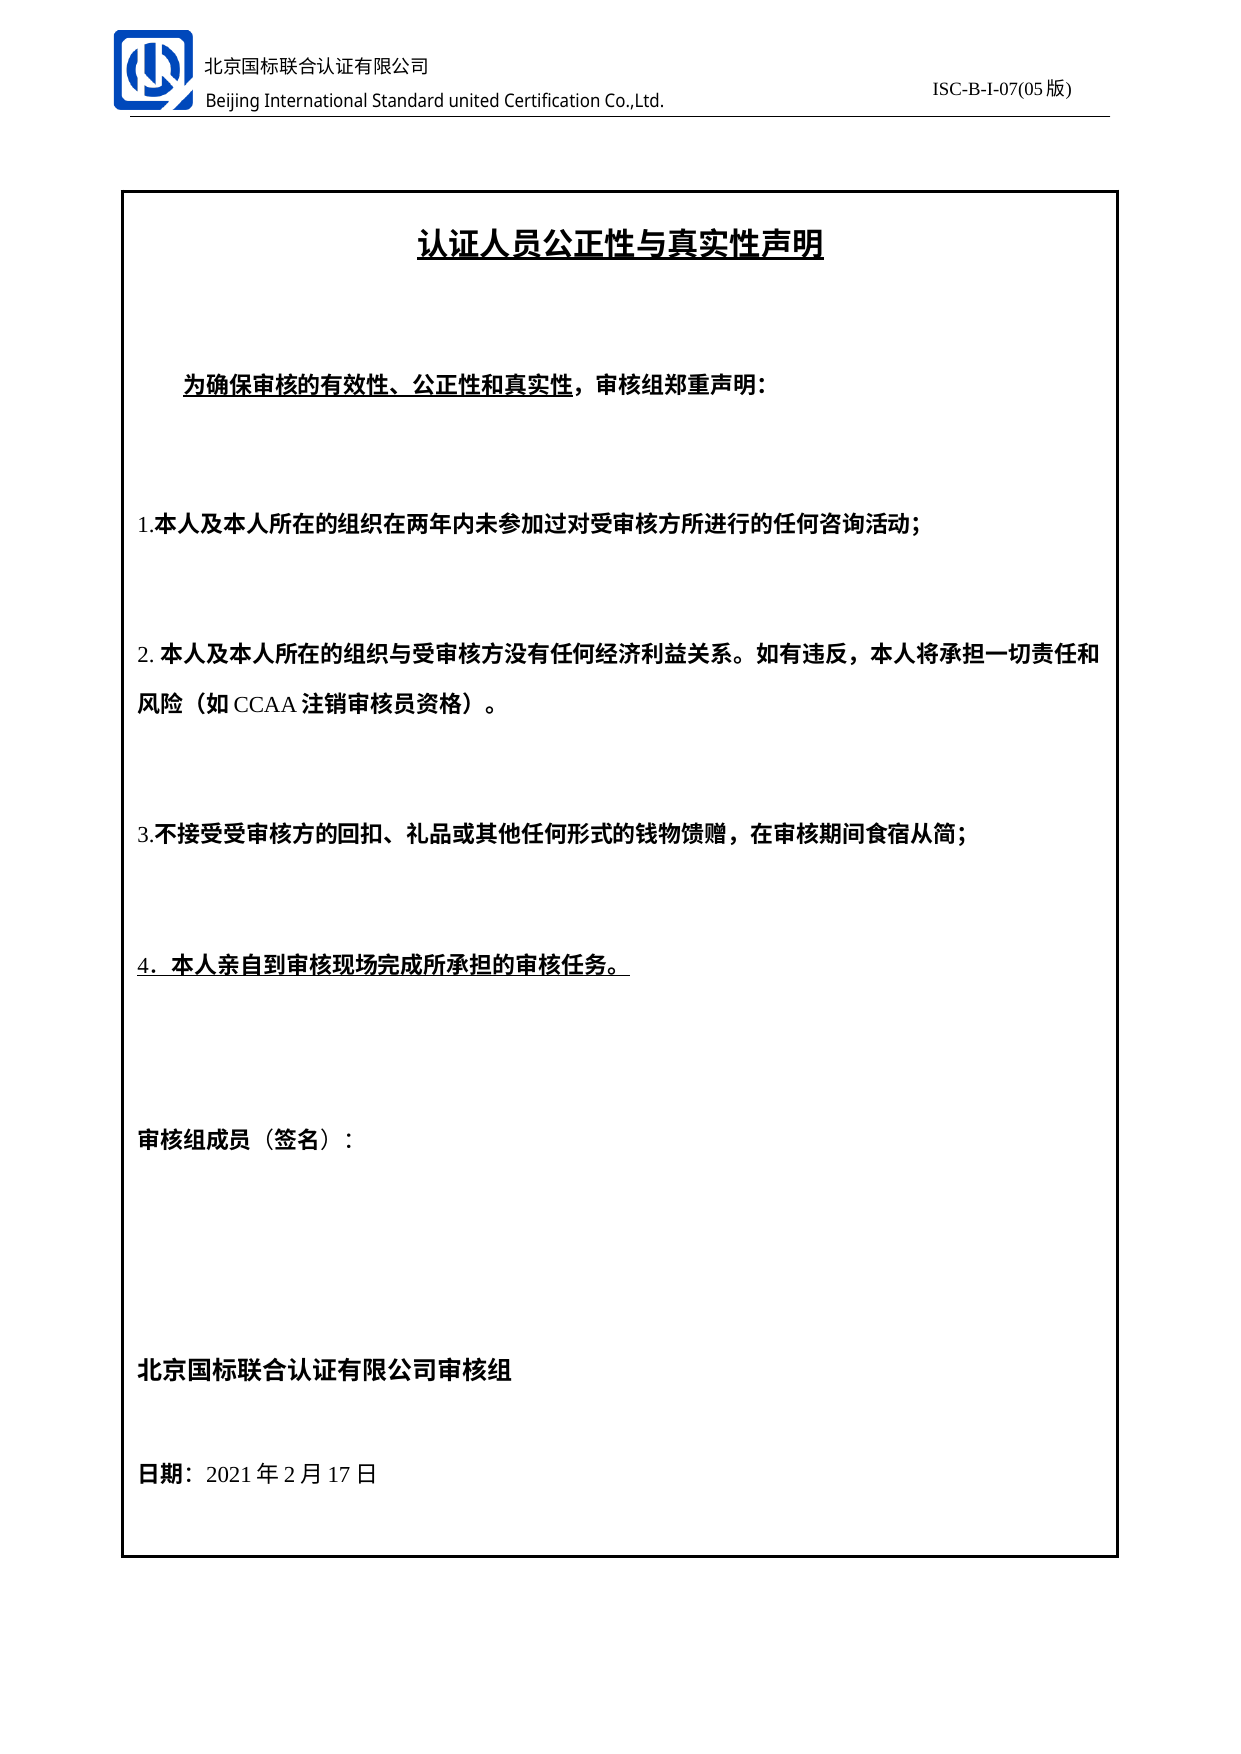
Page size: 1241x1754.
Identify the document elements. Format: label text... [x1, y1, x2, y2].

picture [113, 30, 193, 110]
table_header 认证人员公正性与真实性声明 为确保审核的有效性、公正性和真实性，审核组郑重声明： 1.本人及本人所在的组织在两年内未参加过对受审核方所进行的任何咨询活动； 2. 本人及本人所在的组织与受审核方没有任何经济利益关系。如有违反，本人将承担一切责任和风险（如CCAA注销审核员资格）。 3.不接受受审核方的回扣、礼品或其他任何形式的钱物馈赠，在审核期间食宿从简； 4．本人亲自到审核现场完成所承担的审核任务。 审核组成员（签名）： 北京国标联合认证有限公司审核组 日期：2021年2月17日 [124, 193, 1116, 1555]
